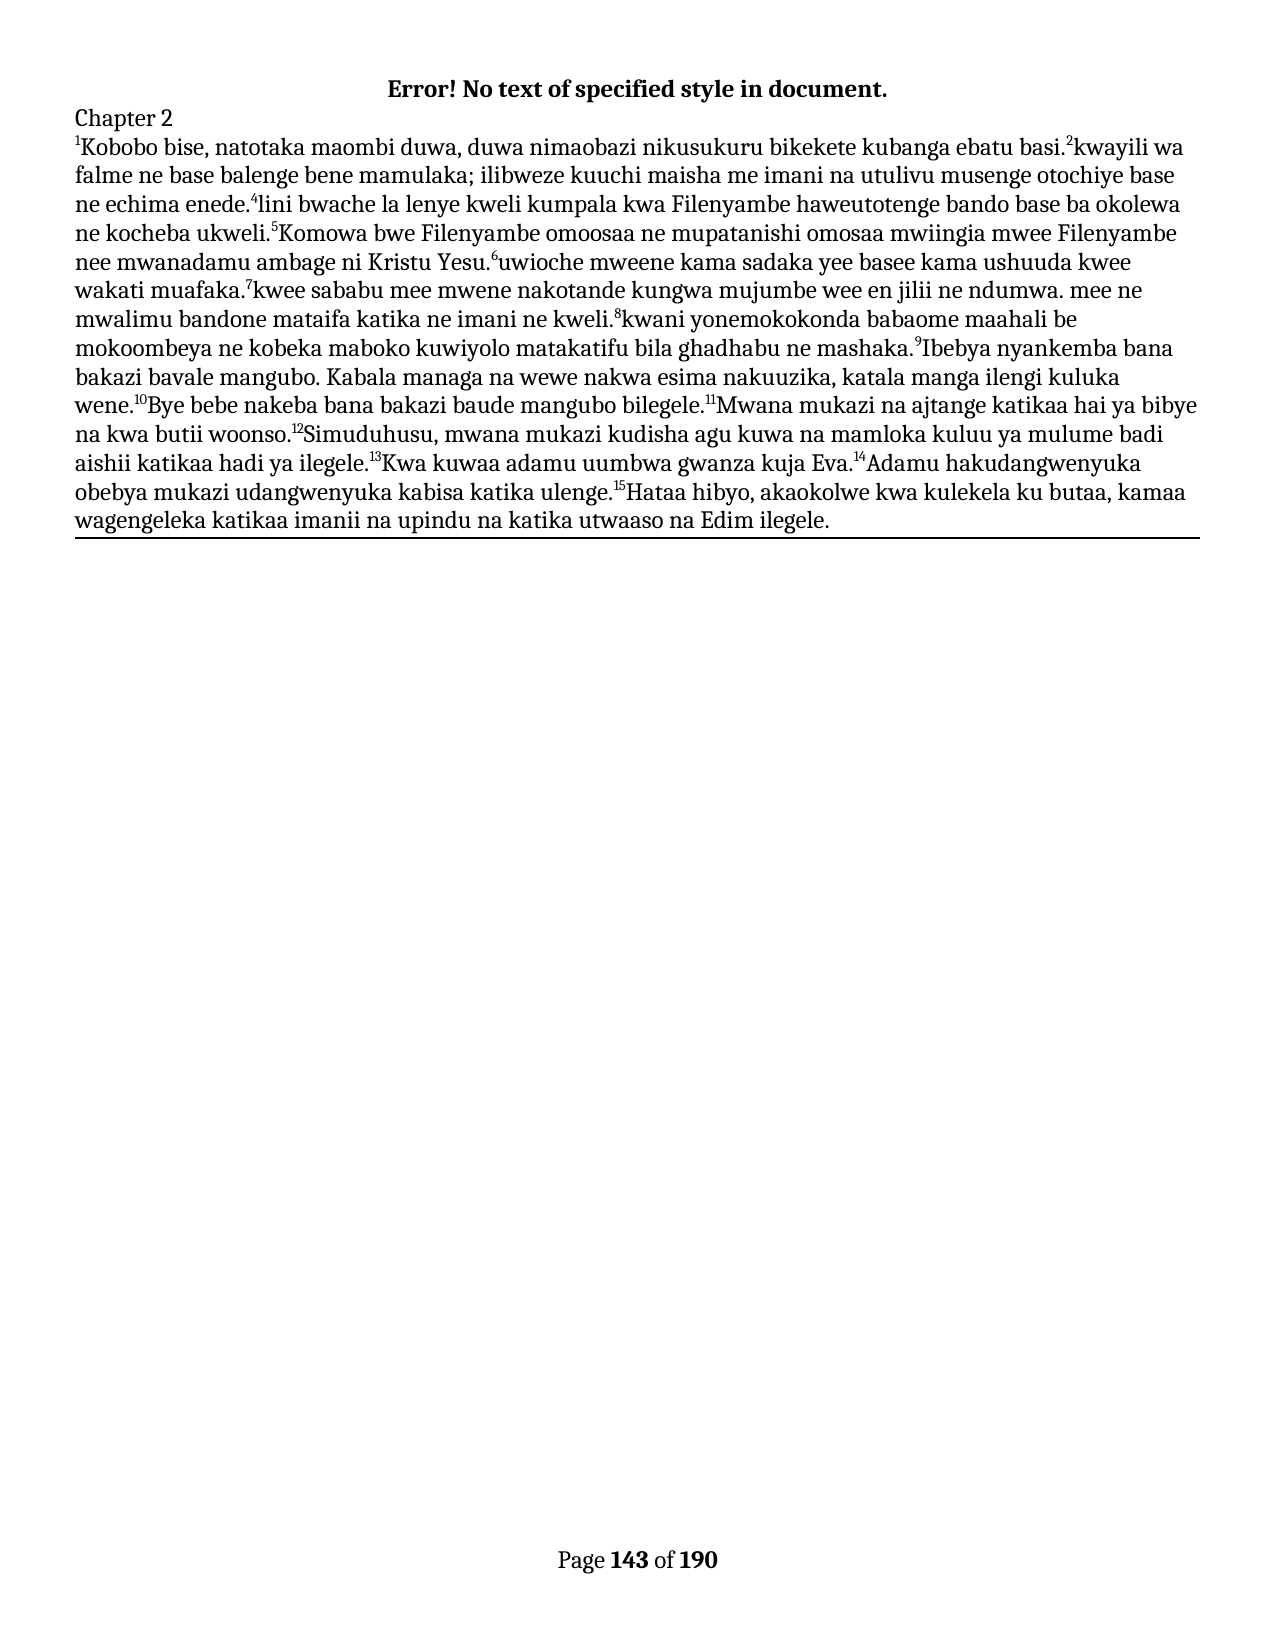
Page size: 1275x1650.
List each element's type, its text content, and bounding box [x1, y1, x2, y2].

text Chapter 2 1Kobobo bise, natotaka maombi duwa, duwa nimaobazi nikusukuru bikekete kubanga ebatu basi.2kwayili wa falme ne base balenge bene mamulaka; ilibweze kuuchi maisha me imani na utulivu musenge otochiye base ne echima enede.4lini bwache la lenye kweli kumpala kwa Filenyambe haweutotenge bando base ba okolewa ne kocheba ukweli.5Komowa bwe Filenyambe omoosaa ne mupatanishi omosaa mwiingia mwee Filenyambe nee mwanadamu ambage ni Kristu Yesu.6uwioche mweene kama sadaka yee basee kama ushuuda kwee wakati muafaka.7kwee sababu mee mwene nakotande kungwa mujumbe wee en jilii ne ndumwa. mee ne mwalimu bandone mataifa katika ne imani ne kweli.8kwani yonemokokonda babaome maahali be mokoombeya ne kobeka maboko kuwiyolo matakatifu bila ghadhabu ne mashaka.9Ibebya nyankemba bana bakazi bavale mangubo. Kabala managa na wewe nakwa esima nakuuzika, katala manga ilengi kuluka wene.10Bye bebe nakeba bana bakazi baude mangubo bilegele.11Mwana mukazi na ajtange katikaa hai ya bibye na kwa butii woonso.12Simuduhusu, mwana mukazi kudisha agu kuwa na mamloka kuluu ya mulume badi aishii katikaa hadi ya ilegele.13Kwa kuwaa adamu uumbwa gwanza kuja Eva.14Adamu hakudangwenyuka obebya mukazi udangwenyuka kabisa katika ulenge.15Hataa hibyo, akaokolwe kwa kulekela ku butaa, kamaa wagengeleka katikaa imanii na upindu na katika utwaaso na Edim ilegele. [75, 104, 1200, 537]
